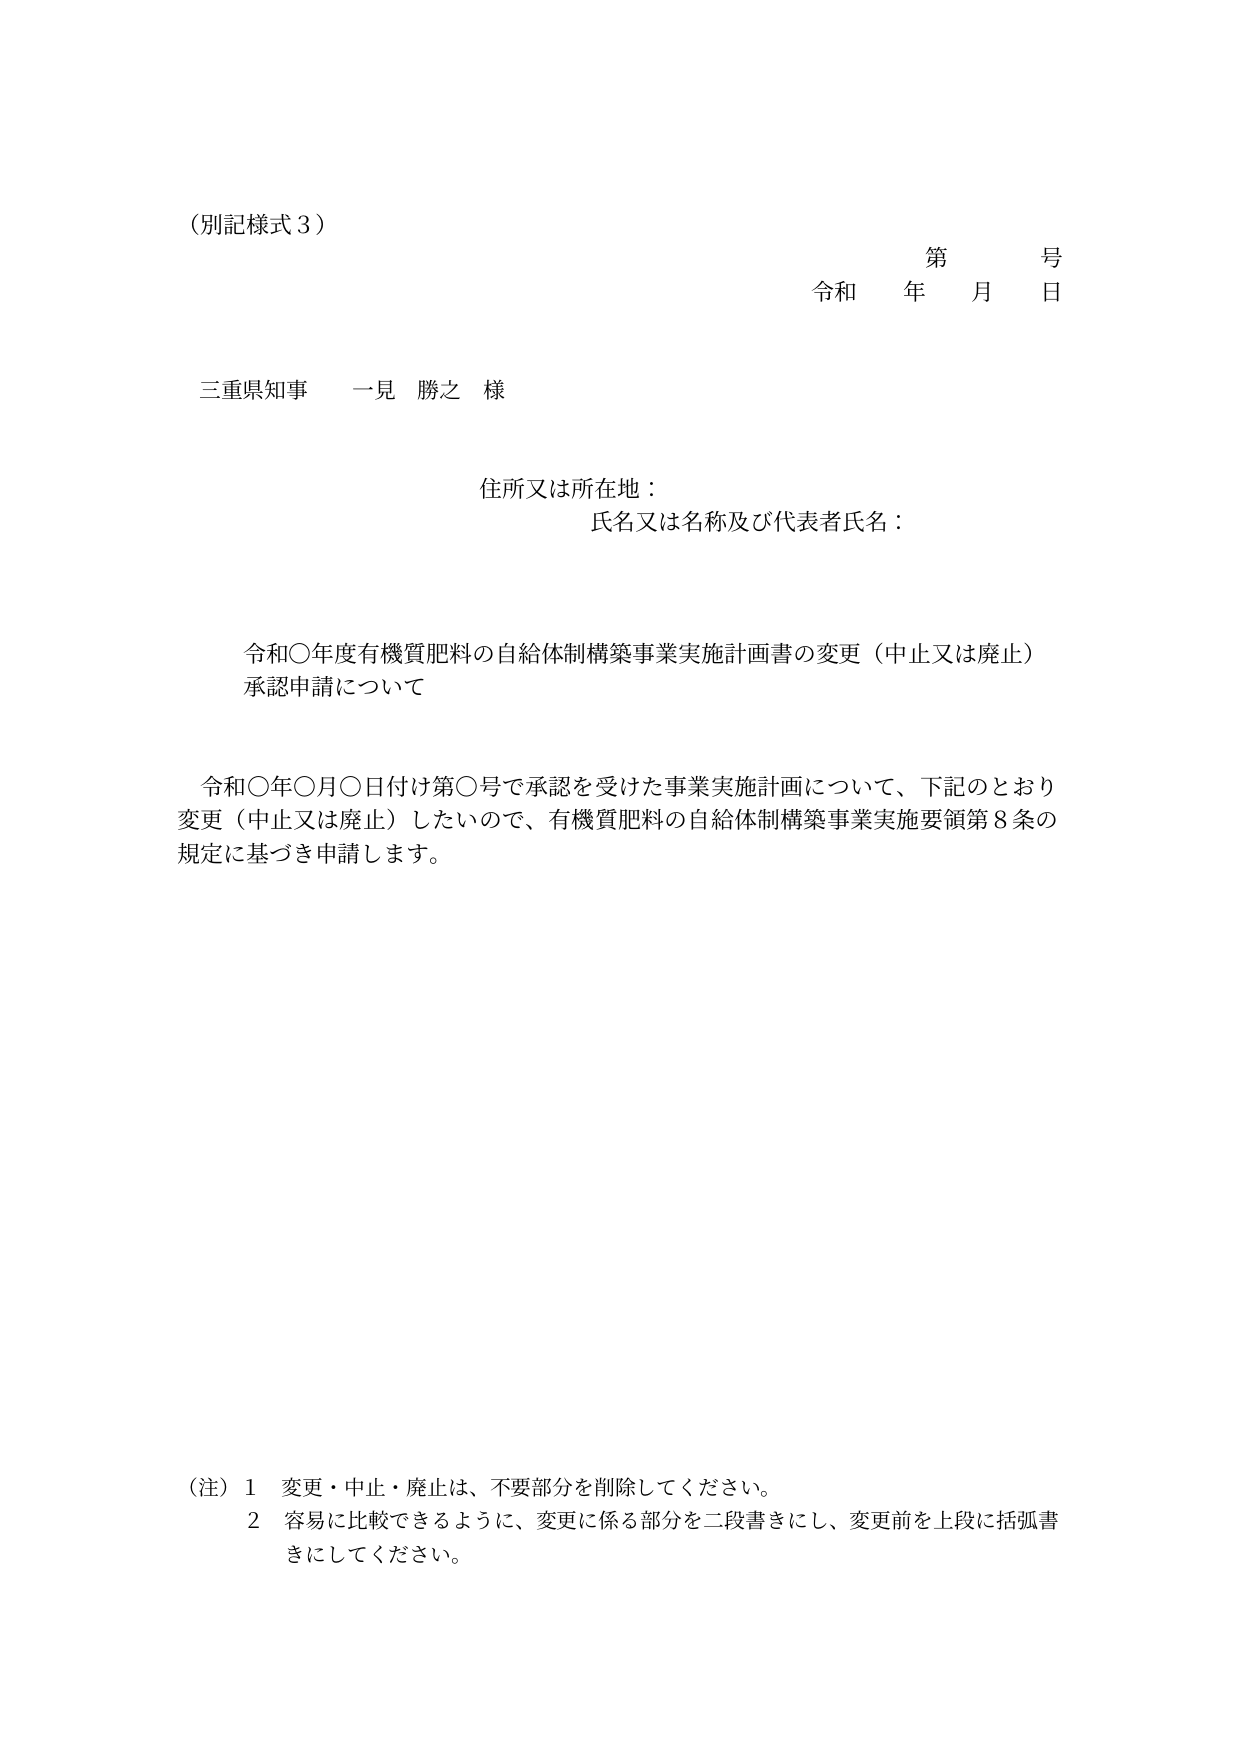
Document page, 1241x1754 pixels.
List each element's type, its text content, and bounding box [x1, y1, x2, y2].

text 令和〇年度有機質肥料の自給体制構築事業実施計画書の変更（中止又は廃止） [243, 635, 1063, 669]
text 第 号 [177, 240, 1063, 273]
text 三重県知事 一見 勝之 様 [177, 373, 1063, 405]
text ２ 容易に比較できるように、変更に係る部分を二段書きにし、変更前を上段に括弧書きにしてください。 [243, 1502, 1063, 1569]
text （注）１ 変更・中止・廃止は、不要部分を削除してください。 [177, 1469, 1063, 1502]
text （別記様式３） [177, 207, 1063, 240]
text 氏名又は名称及び代表者氏名： [177, 504, 1063, 537]
text 承認申請について [243, 669, 1063, 702]
text 令和 年 月 日 [177, 273, 1063, 307]
text 令和〇年〇月〇日付け第〇号で承認を受けた事業実施計画について、下記のとおり変更（中止又は廃止）したいので、有機質肥料の自給体制構築事業実施要領第８条の規定に基づき申請します。 [177, 769, 1063, 869]
text 住所又は所在地： [177, 472, 1063, 504]
